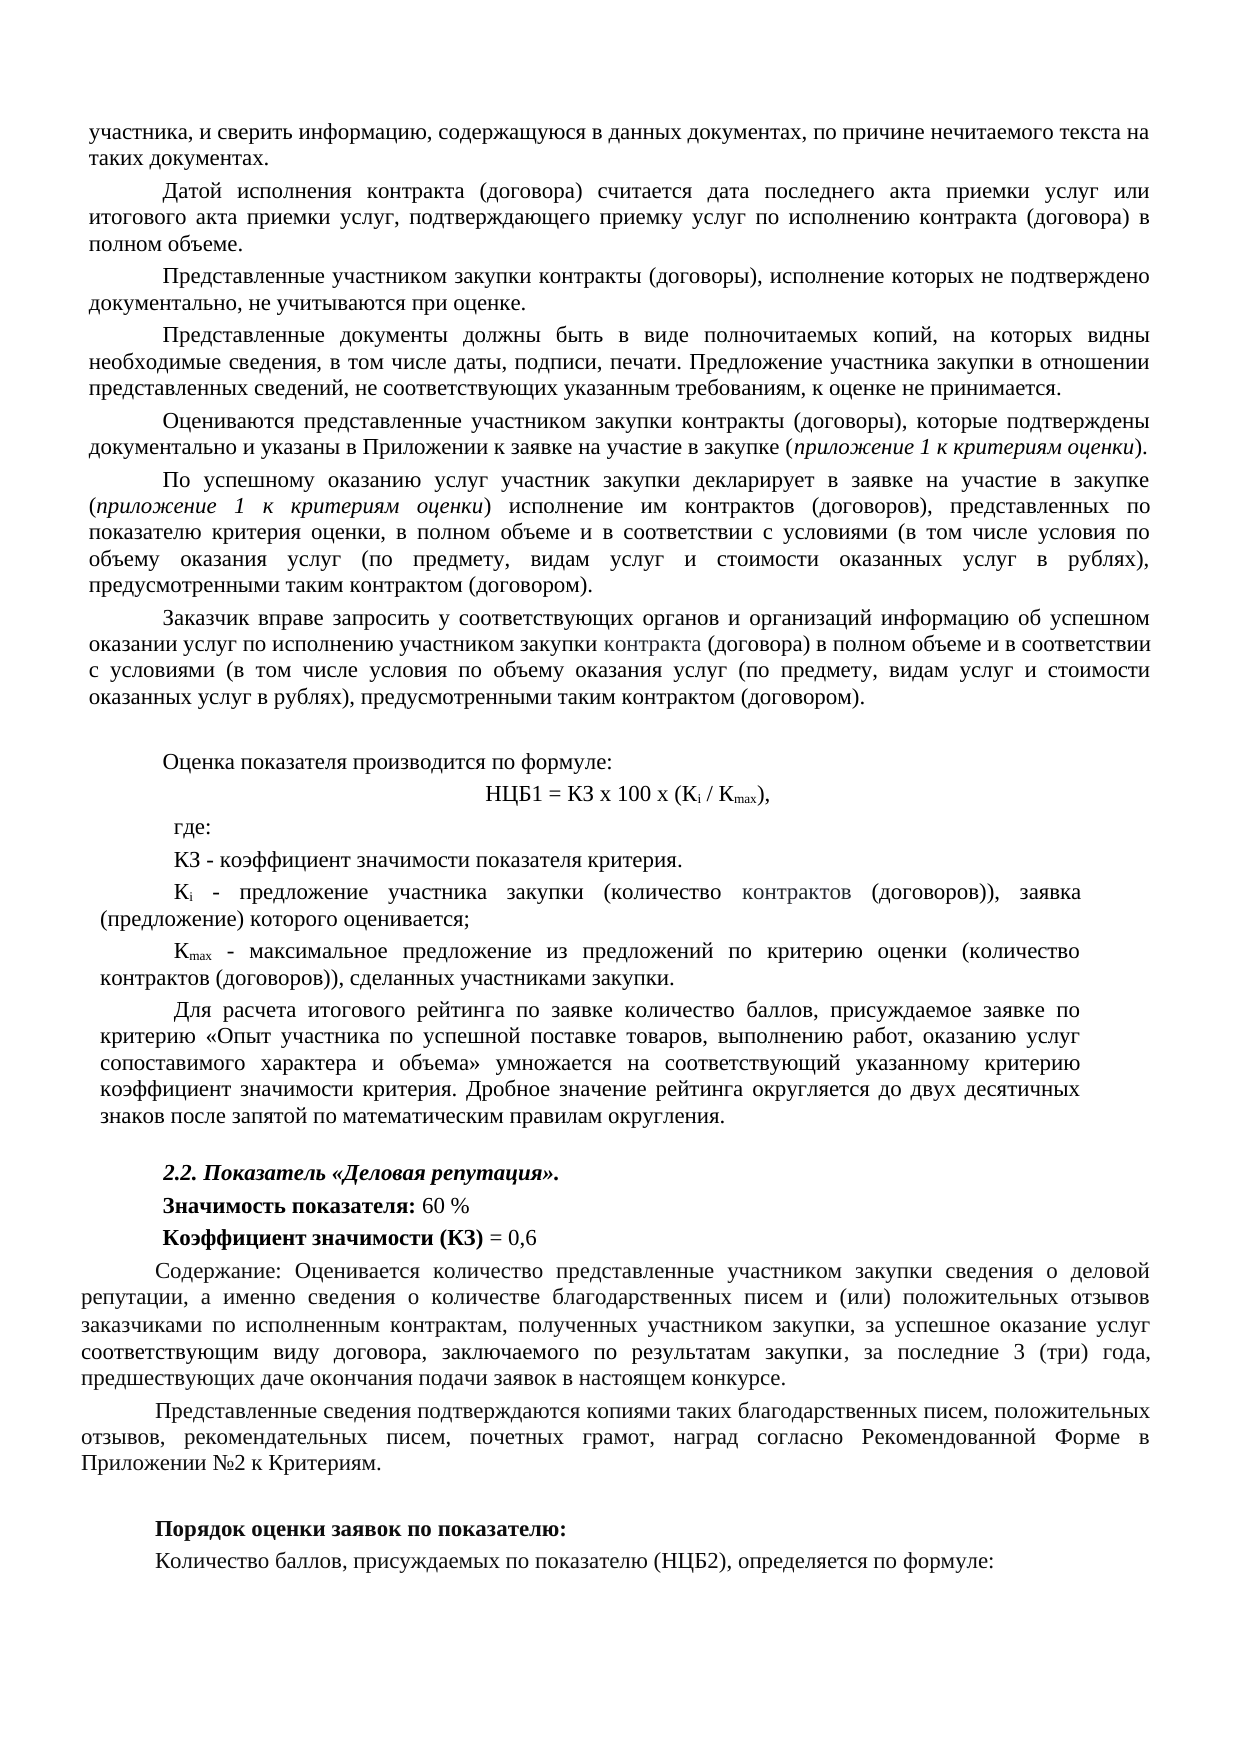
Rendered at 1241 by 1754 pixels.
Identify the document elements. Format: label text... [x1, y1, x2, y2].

text Оцениваются представленные участником закупки контракты (договоры), которые подтверждены документально и указаны в Приложении к заявке на участие в закупке (приложение 1 к критериям оценки). [89, 407, 1152, 459]
text Коэффициент значимости (КЗ) = 0,6 [89, 1224, 1152, 1251]
text Количество баллов, присуждаемых по показателю (НЦБ2), определяется по формуле: [81, 1547, 1152, 1574]
table_cell КЗ - коэффициент значимости показателя критерия. Кi - предложение участника закупки (количество контрактов (договоров)), заявка (предложение) которого оценивается; Кmax - максимальное предложение из предложений по критерию оценки (количество контрактов (договоров)), сделанных участниками закупки. Для расчета итогового рейтинга по заявке количество баллов, присуждаемое заявке по критерию «Опыт участника по успешной поставке товаров, выполнению работ, оказанию услуг сопоставимого характера и объема» умножается на соответствующий указанному критерию коэффициент значимости критерия. Дробное значение рейтинга округляется до двух десятичных знаков после запятой по математическим правилам округления. [89, 846, 1093, 1134]
text Представленные документы должны быть в виде полночитаемых копий, на которых видны необходимые сведения, в том числе даты, подписи, печати. Предложение участника закупки в отношении представленных сведений, не соответствующих указанным требованиям, к оценке не принимается. [89, 321, 1152, 400]
text Датой исполнения контракта (договора) считается дата последнего акта приемки услуг или итогового акта приемки услуг, подтверждающего приемку услуг по исполнению контракта (договора) в полном объеме. [89, 177, 1152, 256]
text Оценка показателя производится по формуле: [89, 748, 1152, 774]
text Представленные сведения подтверждаются копиями таких благодарственных писем, положительных отзывов, рекомендательных писем, почетных грамот, наград согласно Рекомендованной Форме в Приложении №2 к Критериям. [81, 1397, 1152, 1476]
table_header НЦБ1 = КЗ x 100 x (Кi / Кmax), где: [89, 781, 1093, 846]
text Представленные участником закупки контракты (договоры), исполнение которых не подтверждено документально, не учитываются при оценке. [89, 262, 1152, 315]
text Заказчик вправе запросить у соответствующих органов и организаций информацию об успешном оказании услуг по исполнению участником закупки контракта (договора) в полном объеме и в соответствии с условиями (в том числе условия по объему оказания услуг (по предмету, видам услуг и стоимости оказанных услуг в рублях), предусмотренными таким контрактом (договором). [89, 604, 1152, 709]
text Значимость показателя: 60 % [89, 1192, 1152, 1218]
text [89, 118, 1152, 171]
text Порядок оценки заявок по показателю: [81, 1515, 1152, 1541]
text 2.2. Показатель «Деловая репутация». [89, 1159, 1152, 1186]
text По успешному оказанию услуг участник закупки декларирует в заявке на участие в закупке (приложение 1 к критериям оценки) исполнение им контрактов (договоров), представленных по показателю критерия оценки, в полном объеме и в соответствии с условиями (в том числе условия по объему оказания услуг (по предмету, видам услуг и стоимости оказанных услуг в рублях), предусмотренными таким контрактом (договором). [89, 466, 1152, 597]
text Содержание: Оценивается количество представленные участником закупки сведения о деловой репутации, а именно сведения о количестве благодарственных писем и (или) положительных отзывов заказчиками по исполненным контрактам, полученных участником закупки, за успешное оказание услуг соответствующим виду договора, заключаемого по результатам закупки, за последние 3 (три) года, предшествующих даче окончания подачи заявок в настоящем конкурсе. [81, 1257, 1152, 1391]
